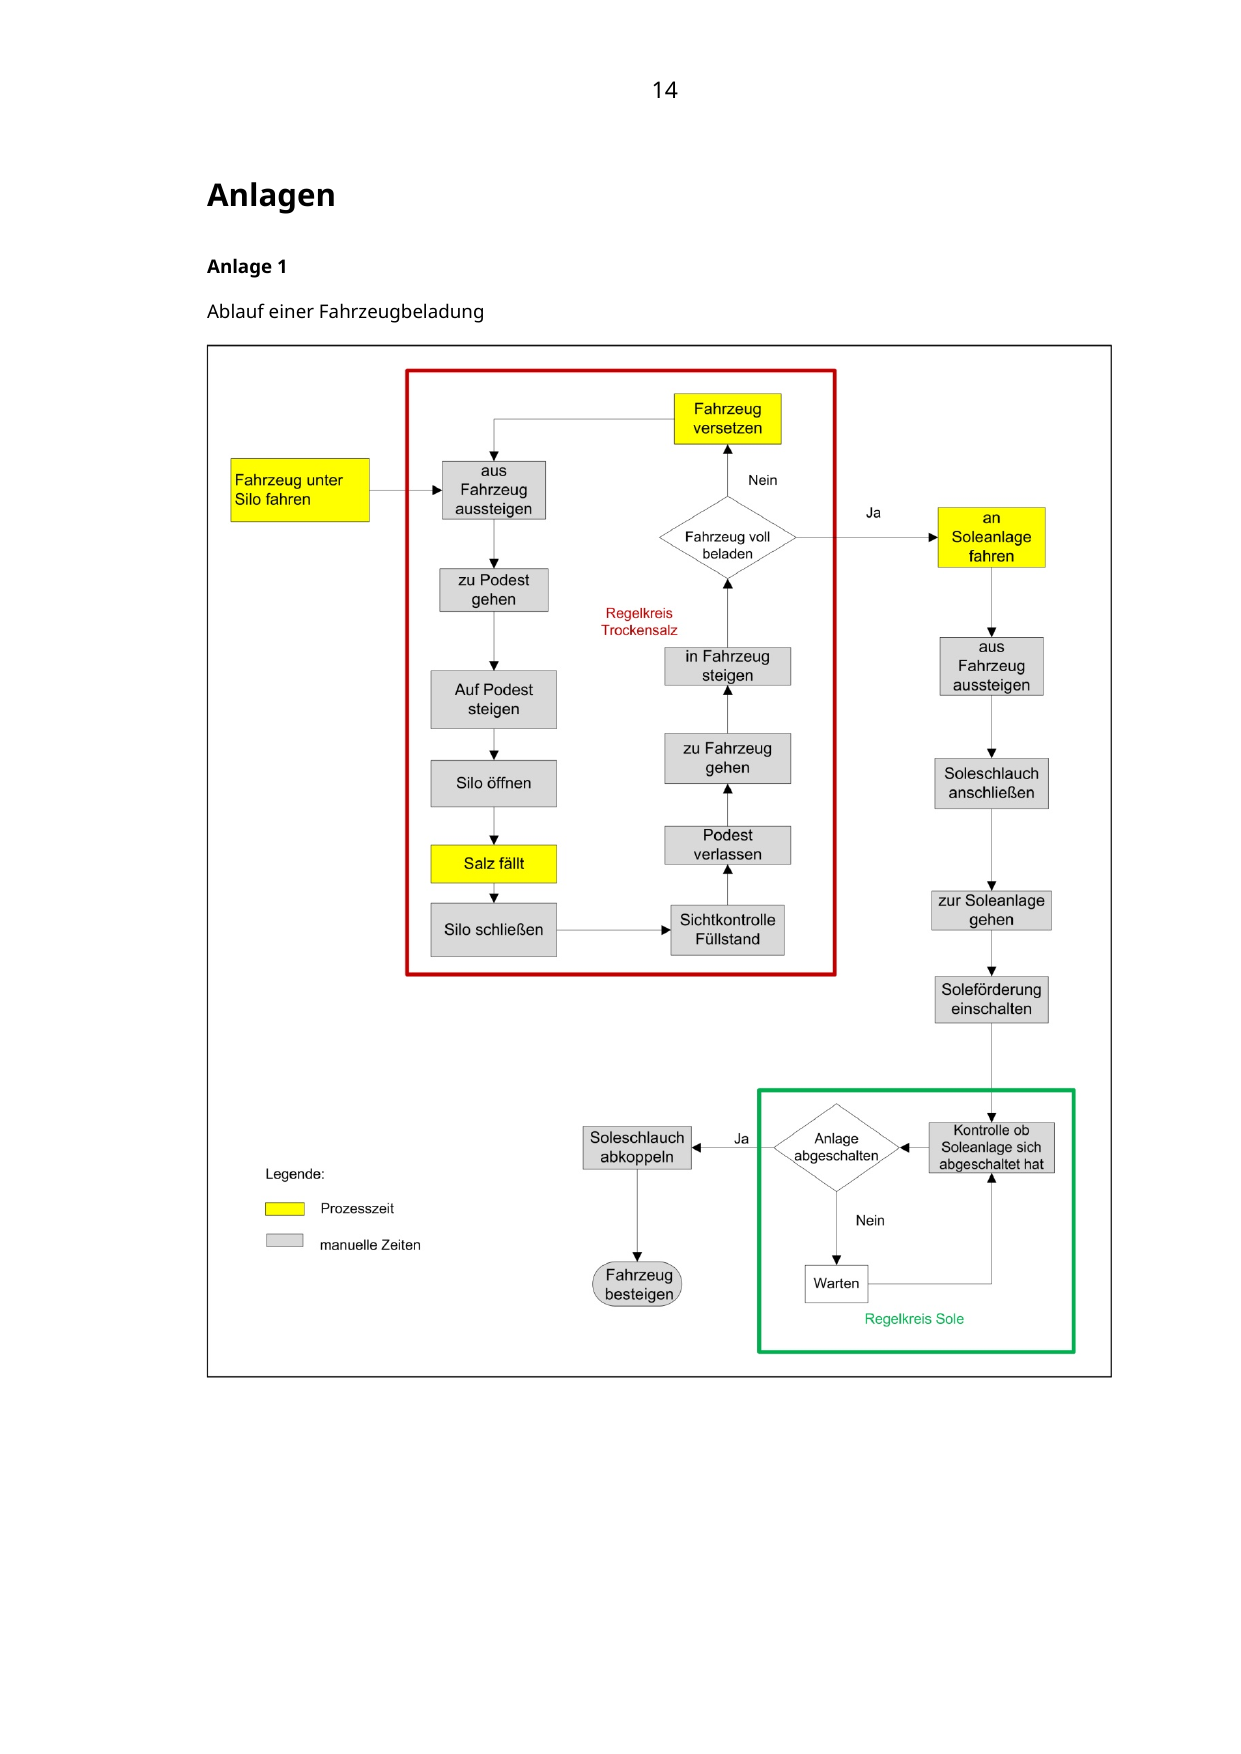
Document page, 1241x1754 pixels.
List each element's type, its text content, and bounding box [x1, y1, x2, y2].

text Anlage 1 [207, 253, 1122, 278]
subtitle Anlagen [207, 173, 1122, 215]
picture [206, 344, 1112, 1378]
text Ablauf einer Fahrzeugbeladung [207, 299, 1122, 324]
